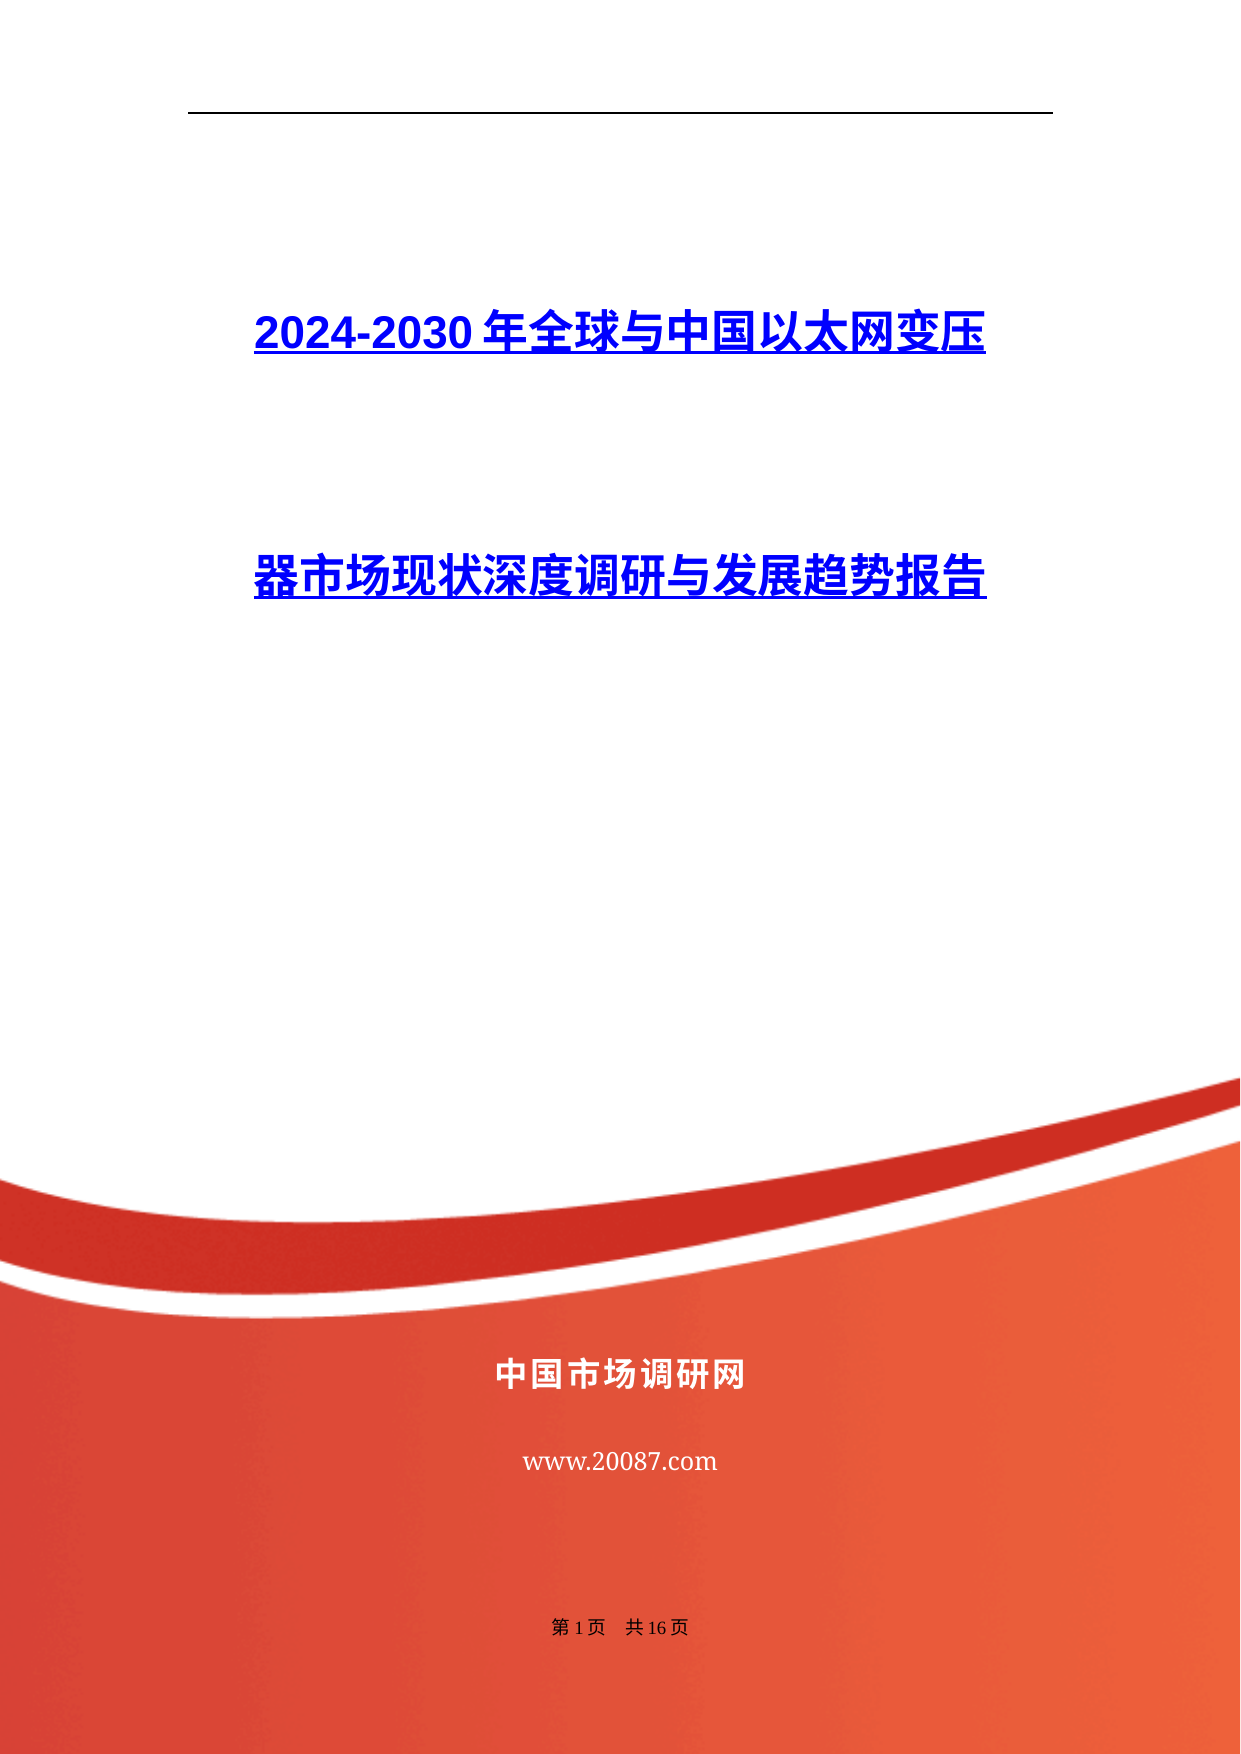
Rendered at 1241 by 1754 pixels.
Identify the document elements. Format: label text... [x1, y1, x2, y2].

table_header 2024-2030年全球与中国以太网变压器市场现状深度调研与发展趋势报告 [188, 207, 1053, 773]
picture [0, 1006, 1241, 1754]
text www.20087.com [187, 1428, 1053, 1493]
subtitle 中国市场调研网 [187, 1339, 1053, 1404]
